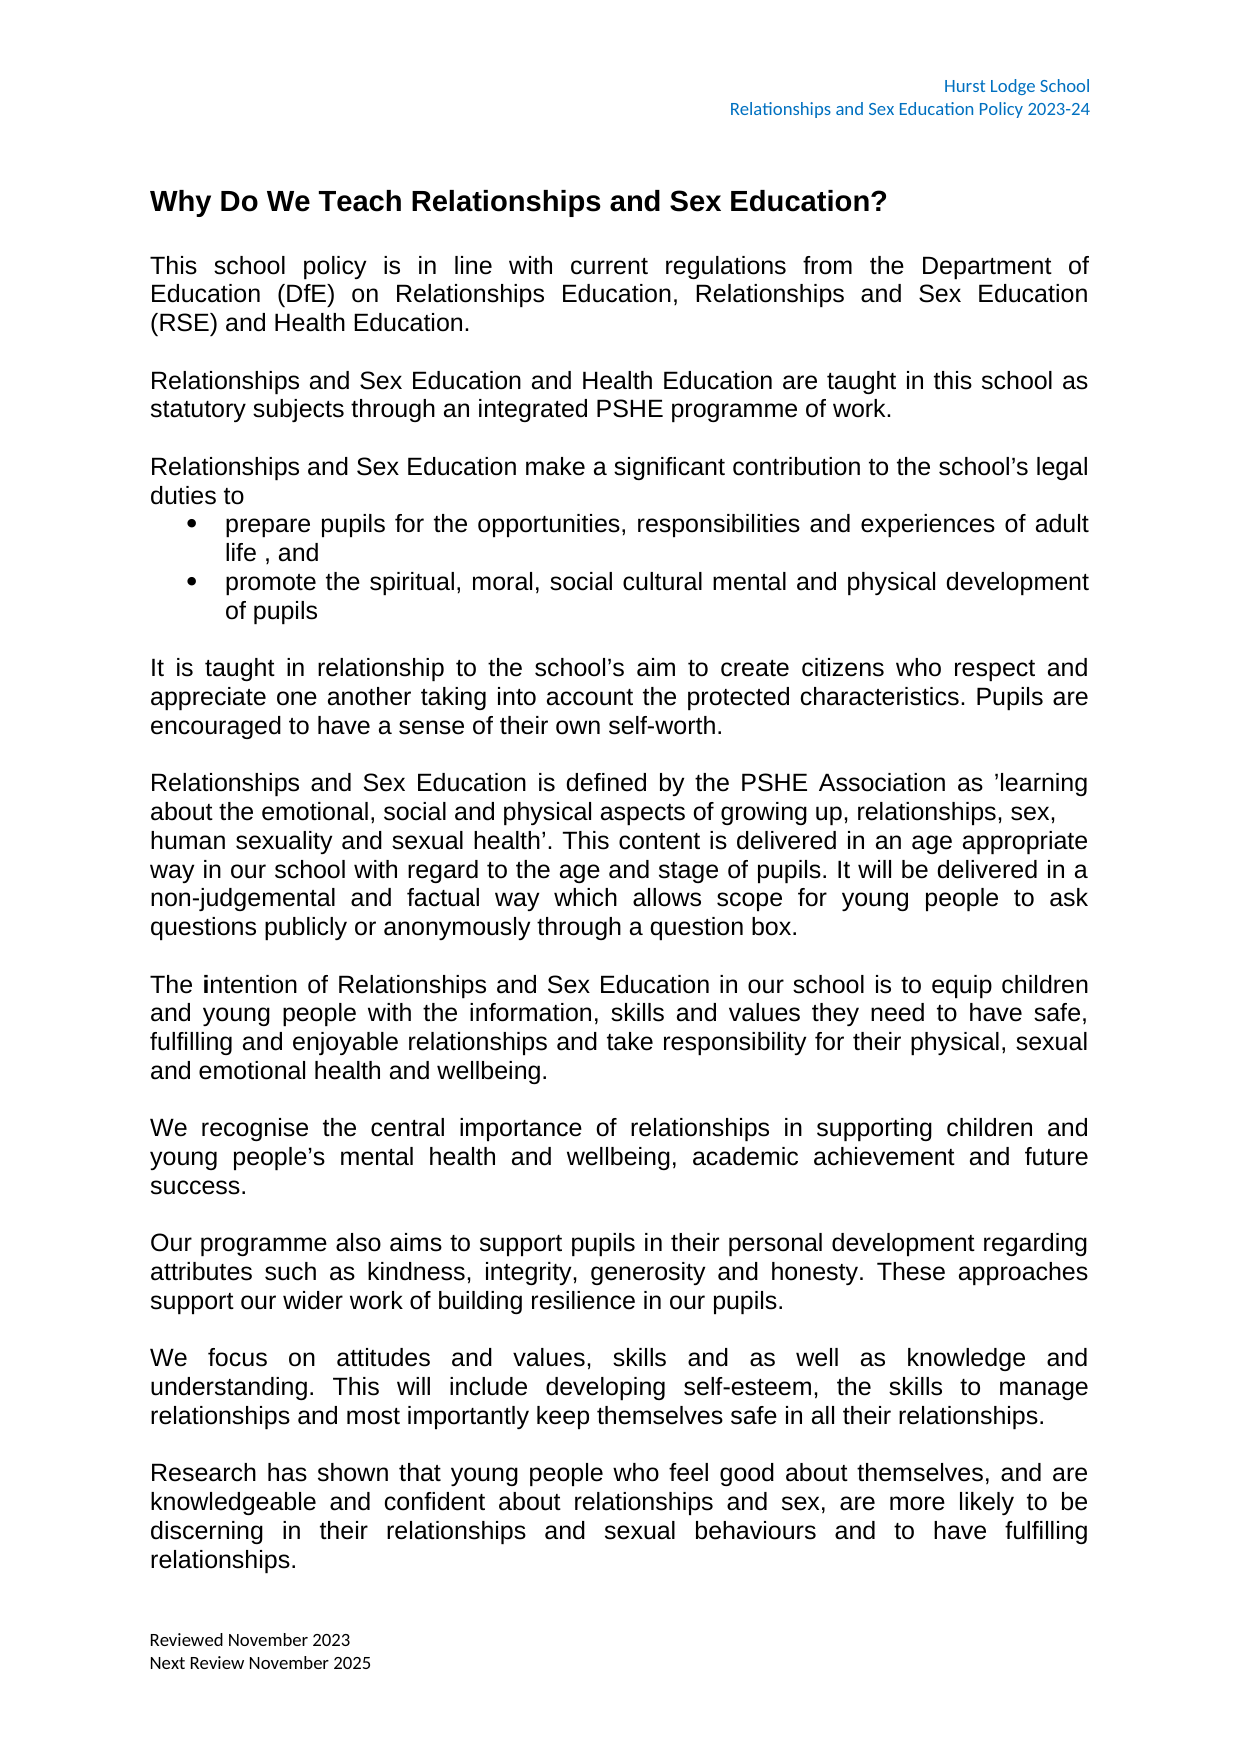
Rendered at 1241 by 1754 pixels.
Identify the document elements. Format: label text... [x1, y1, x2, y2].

text Our programme also aims to support pupils in their personal development regarding attributes such as kindness, integrity, generosity and honesty. These approaches support our wider work of building resilience in our pupils. [150, 1228, 1090, 1314]
text It is taught in relationship to the school’s aim to create citizens who respect and appreciate one another taking into account the protected characteristics. Pupils are encouraged to have a sense of their own self-worth. [150, 653, 1090, 739]
text Relationships and Sex Education make a significant contribution to the school’s legal duties to [150, 452, 1090, 509]
text Relationships and Sex Education is defined by the PSHE Association as ’learning about the emotional, social and physical aspects of growing up, relationships, sex, [150, 768, 1090, 826]
text We recognise the central importance of relationships in supporting children and young people’s mental health and wellbeing, academic achievement and future success. [150, 1113, 1090, 1199]
text Why Do We Teach Relationships and Sex Education? [150, 183, 1090, 217]
text Relationships and Sex Education and Health Education are taught in this school as statutory subjects through an integrated PSHE programme of work. [150, 366, 1090, 423]
list prepare pupils for the opportunities, responsibilities and experiences of adult life , and [187, 509, 1090, 567]
list promote the spiritual, moral, social cultural mental and physical development of pupils [187, 567, 1090, 624]
text human sexuality and sexual health’. This content is delivered in an age appropriate way in our school with regard to the age and stage of pupils. It will be delivered in a non-judgemental and factual way which allows scope for young people to ask questions publicly or anonymously through a question box. [150, 826, 1090, 941]
text The intention of Relationships and Sex Education in our school is to equip children and young people with the information, skills and values they need to have safe, fulfilling and enjoyable relationships and take responsibility for their physical, sexual and emotional health and wellbeing. [150, 969, 1090, 1084]
text We focus on attitudes and values, skills and as well as knowledge and understanding. This will include developing self-esteem, the skills to manage relationships and most importantly keep themselves safe in all their relationships. [150, 1343, 1090, 1429]
text This school policy is in line with current regulations from the Department of Education (DfE) on Relationships Education, Relationships and Sex Education (RSE) and Health Education. [150, 251, 1090, 337]
text Research has shown that young people who feel good about themselves, and are knowledgeable and confident about relationships and sex, are more likely to be discerning in their relationships and sexual behaviours and to have fulfilling relationships. [150, 1458, 1090, 1573]
